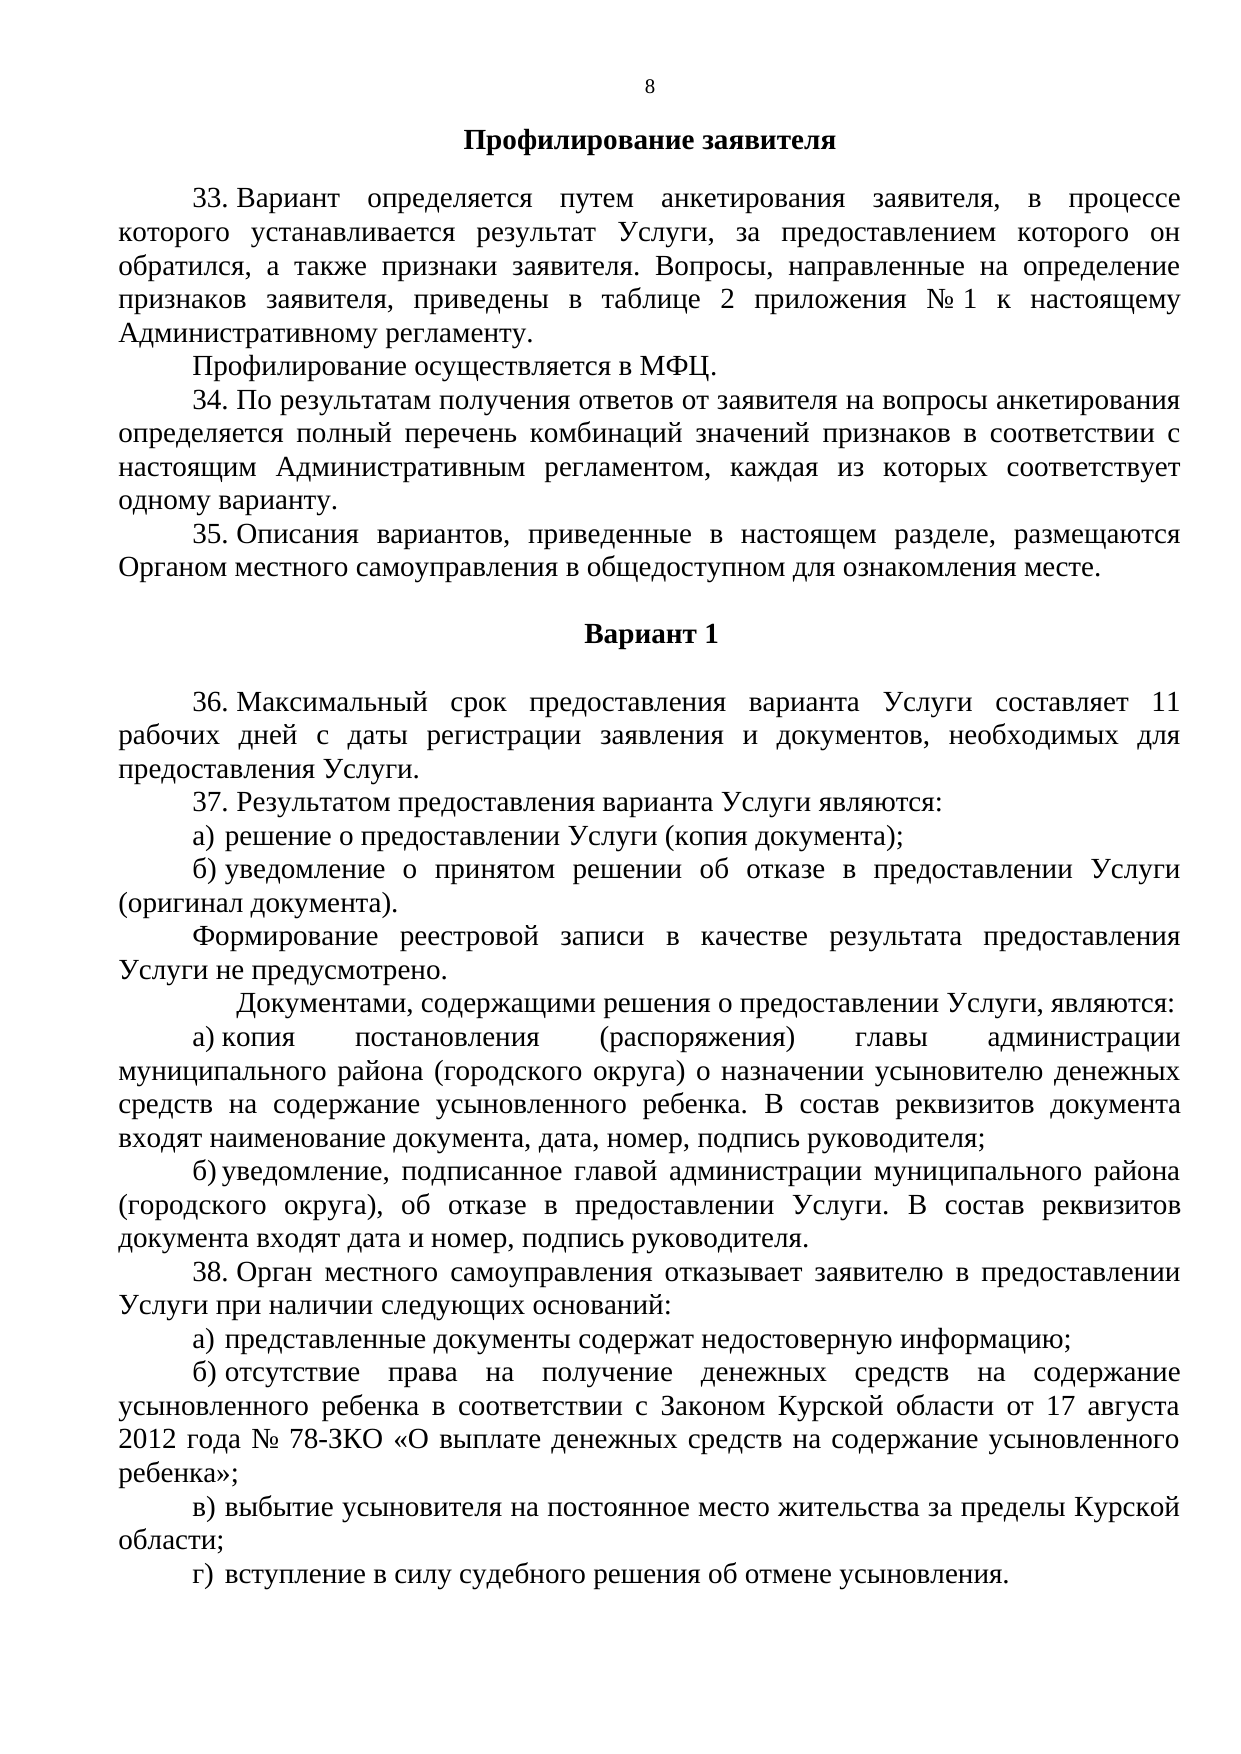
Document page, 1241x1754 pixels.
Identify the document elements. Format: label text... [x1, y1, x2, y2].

list Описания вариантов, приведенные в настоящем разделе, размещаются Органом местного самоуправления в общедоступном для ознакомления месте. [118, 516, 1181, 583]
list Вариант определяется путем анкетирования заявителя, в процессе которого устанавливается результат Услуги, за предоставлением которого он обратился, а также признаки заявителя. Вопросы, направленные на определение признаков заявителя, приведены в таблице 2 приложения № 1 к настоящему Административному регламенту. [118, 181, 1181, 348]
list Документами, содержащими решения о предоставлении Услуги, являются: [118, 986, 1181, 1019]
list решение о предоставлении Услуги (копия документа); [118, 818, 1181, 851]
text Профилирование заявителя [118, 122, 1181, 156]
list По результатам получения ответов от заявителя на вопросы анкетирования определяется полный перечень комбинаций значений признаков в соответствии с настоящим Административным регламентом, каждая из которых соответствует одному варианту. [118, 382, 1181, 516]
list Максимальный срок предоставления варианта Услуги составляет 11 рабочих дней с даты регистрации заявления и документов, необходимых для предоставления Услуги. [118, 684, 1181, 784]
text Формирование реестровой записи в качестве результата предоставления Услуги не предусмотрено. [118, 918, 1181, 986]
list копия постановления (распоряжения) главы администрации муниципального района (городского округа) о назначении усыновителю денежных средств на содержание усыновленного ребенка. В состав реквизитов документа входят наименование документа, дата, номер, подпись руководителя; [118, 1019, 1181, 1153]
list вступление в силу судебного решения об отмене усыновления. [118, 1556, 1181, 1589]
text Профилирование осуществляется в МФЦ. [118, 348, 1181, 382]
list представленные документы содержат недостоверную информацию; [118, 1321, 1181, 1354]
list отсутствие права на получение денежных средств на содержание усыновленного ребенка в соответствии с Законом Курской области от 17 августа 2012 года № 78-ЗКО «О выплате денежных средств на содержание усыновленного ребенка»; [118, 1354, 1181, 1489]
list Орган местного самоуправления отказывает заявителю в предоставлении Услуги при наличии следующих оснований: [118, 1254, 1181, 1321]
list уведомление, подписанное главой администрации муниципального района (городского округа), об отказе в предоставлении Услуги. В состав реквизитов документа входят дата и номер, подпись руководителя. [118, 1153, 1181, 1254]
list выбытие усыновителя на постоянное место жительства за пределы Курской области; [118, 1489, 1181, 1556]
list уведомление о принятом решении об отказе в предоставлении Услуги (оригинал документа). [118, 851, 1181, 918]
list Результатом предоставления варианта Услуги являются: [118, 784, 1181, 818]
